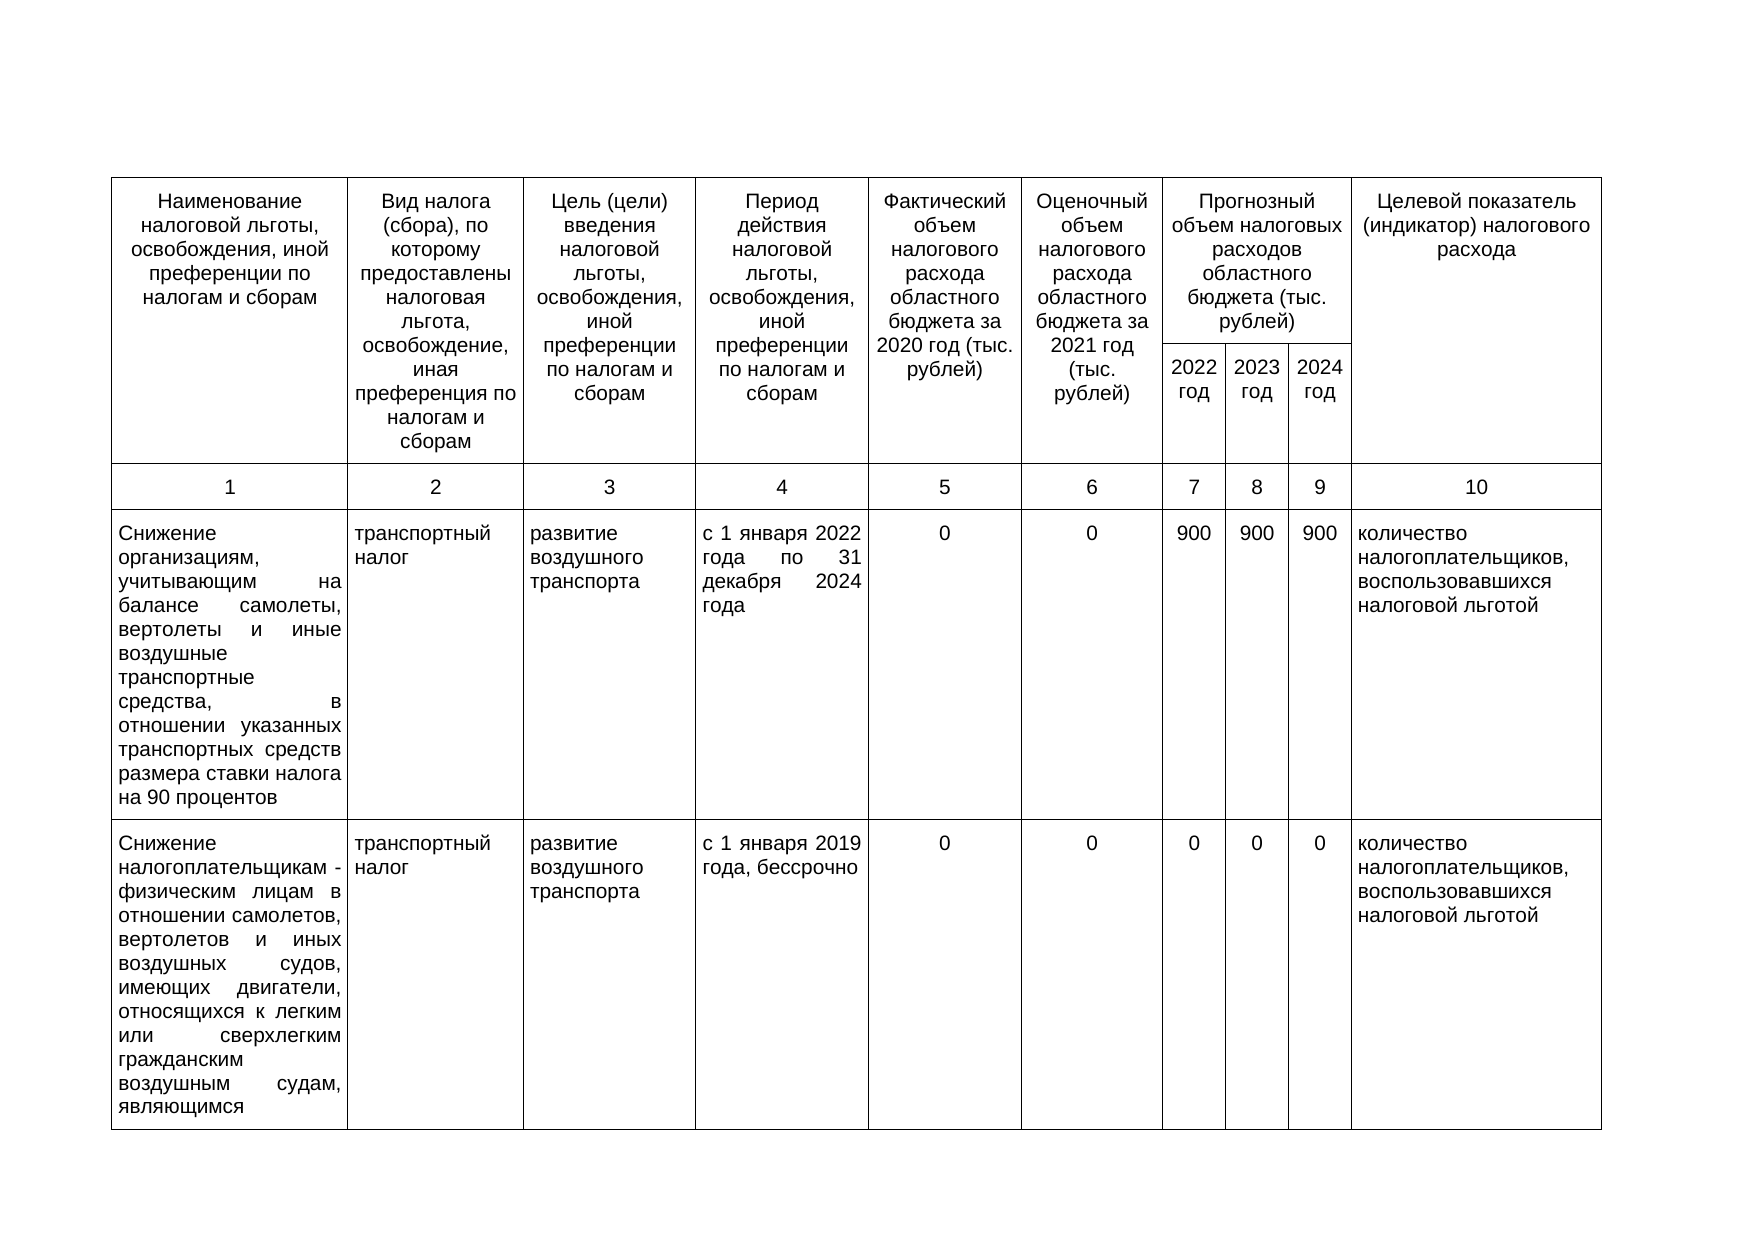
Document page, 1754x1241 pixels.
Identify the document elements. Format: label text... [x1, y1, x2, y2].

table_cell транспортный налог [348, 820, 523, 1129]
table_cell развитие воздушного транспорта [524, 510, 695, 819]
table_cell 3 [524, 464, 695, 509]
table_header Цель (цели) введения налоговой льготы, освобождения, иной преференции по налогам и сборам [524, 178, 695, 463]
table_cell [112, 820, 347, 1129]
table_cell 6 [1022, 464, 1162, 509]
table_header Фактический объем налогового расхода областного бюджета за 2020 год (тыс. рублей) [869, 178, 1021, 463]
table_cell количество налогоплательщиков, воспользовавшихся налоговой льготой [1352, 510, 1601, 819]
table_cell 2024 год [1289, 344, 1351, 463]
table_cell 2 [348, 464, 523, 509]
table_header Прогнозный объем налоговых расходов областного бюджета (тыс. рублей) [1163, 178, 1351, 343]
table_cell 10 [1352, 464, 1601, 509]
table_header Период действия налоговой льготы, освобождения, иной преференции по налогам и сборам [696, 178, 868, 463]
table_cell транспортный налог [348, 510, 523, 819]
table_header Целевой показатель (индикатор) налогового расхода [1352, 178, 1601, 463]
table_cell 8 [1226, 464, 1288, 509]
table_cell 4 [696, 464, 868, 509]
table_cell с 1 января 2022 года по 31 декабря 2024 года [696, 510, 868, 819]
table_cell 9 [1289, 464, 1351, 509]
table_cell 0 [869, 510, 1021, 819]
table_cell 0 [1022, 510, 1162, 819]
table_cell 0 [869, 820, 1021, 1129]
table_header Оценочный объем налогового расхода областного бюджета за 2021 год (тыс. рублей) [1022, 178, 1162, 463]
table_cell 0 [1163, 820, 1225, 1129]
table_header Наименование налоговой льготы, освобождения, иной преференции по налогам и сборам [112, 178, 347, 463]
table_cell 900 [1226, 510, 1288, 819]
table_cell 7 [1163, 464, 1225, 509]
table_cell 900 [1163, 510, 1225, 819]
table_cell 2023 год [1226, 344, 1288, 463]
table_cell 0 [1022, 820, 1162, 1129]
table_header Вид налога (сбора), по которому предоставлены налоговая льгота, освобождение, иная преференция по налогам и сборам [348, 178, 523, 463]
table_cell 900 [1289, 510, 1351, 819]
table_cell 5 [869, 464, 1021, 509]
table_cell 0 [1289, 820, 1351, 1129]
table_cell 1 [112, 464, 347, 509]
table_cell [524, 820, 695, 1129]
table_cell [1352, 820, 1601, 1129]
table_cell 2022 год [1163, 344, 1225, 463]
table_cell Снижение организациям, учитывающим на балансе самолеты, вертолеты и иные воздушные транспортные средства, в отношении указанных транспортных средств размера ставки налога на 90 процентов [112, 510, 347, 819]
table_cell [696, 820, 868, 1129]
table_cell 0 [1226, 820, 1288, 1129]
